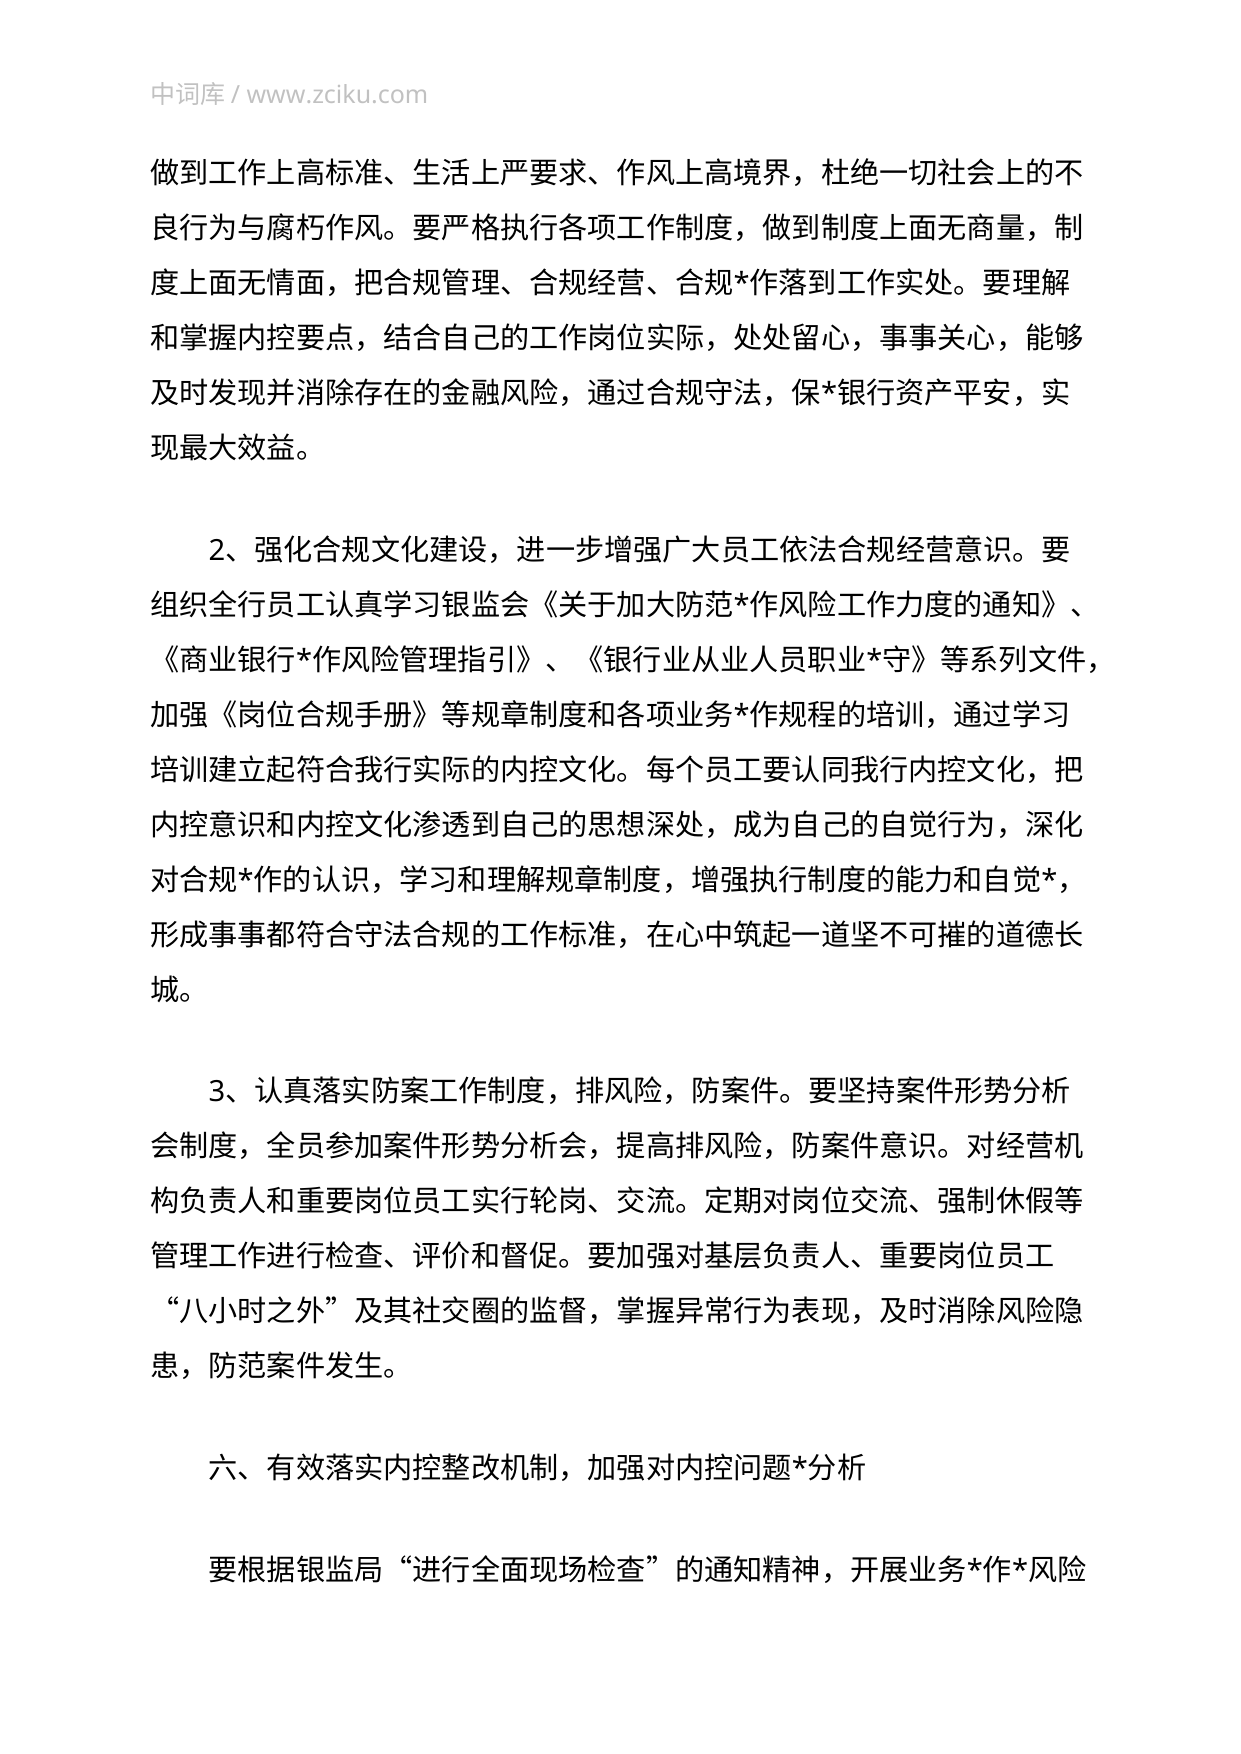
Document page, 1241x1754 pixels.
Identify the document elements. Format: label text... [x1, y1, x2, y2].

text 六、有效落实内控整改机制，加强对内控问题*分析 [150, 1444, 1090, 1487]
text 2、强化合规文化建设，进一步增强广大员工依法合规经营意识。要组织全行员工认真学习银监会《关于加大防范*作风险工作力度的通知》、《商业银行*作风险管理指引》、《银行业从业人员职业*守》等系列文件，加强《岗位合规手册》等规章制度和各项业务*作规程的培训，通过学习培训建立起符合我行实际的内控文化。每个员工要认同我行内控文化，把内控意识和内控文化渗透到自己的思想深处，成为自己的自觉行为，深化对合规*作的认识，学习和理解规章制度，增强执行制度的能力和自觉*，形成事事都符合守法合规的工作标准，在心中筑起一道坚不可摧的道德长城。 [150, 526, 1090, 1008]
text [150, 1546, 1090, 1589]
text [150, 150, 1090, 467]
text 3、认真落实防案工作制度，排风险，防案件。要坚持案件形势分析会制度，全员参加案件形势分析会，提高排风险，防案件意识。对经营机构负责人和重要岗位员工实行轮岗、交流。定期对岗位交流、强制休假等管理工作进行检查、评价和督促。要加强对基层负责人、重要岗位员工“八小时之外”及其社交圈的监督，掌握异常行为表现，及时消除风险隐患，防范案件发生。 [150, 1068, 1090, 1385]
